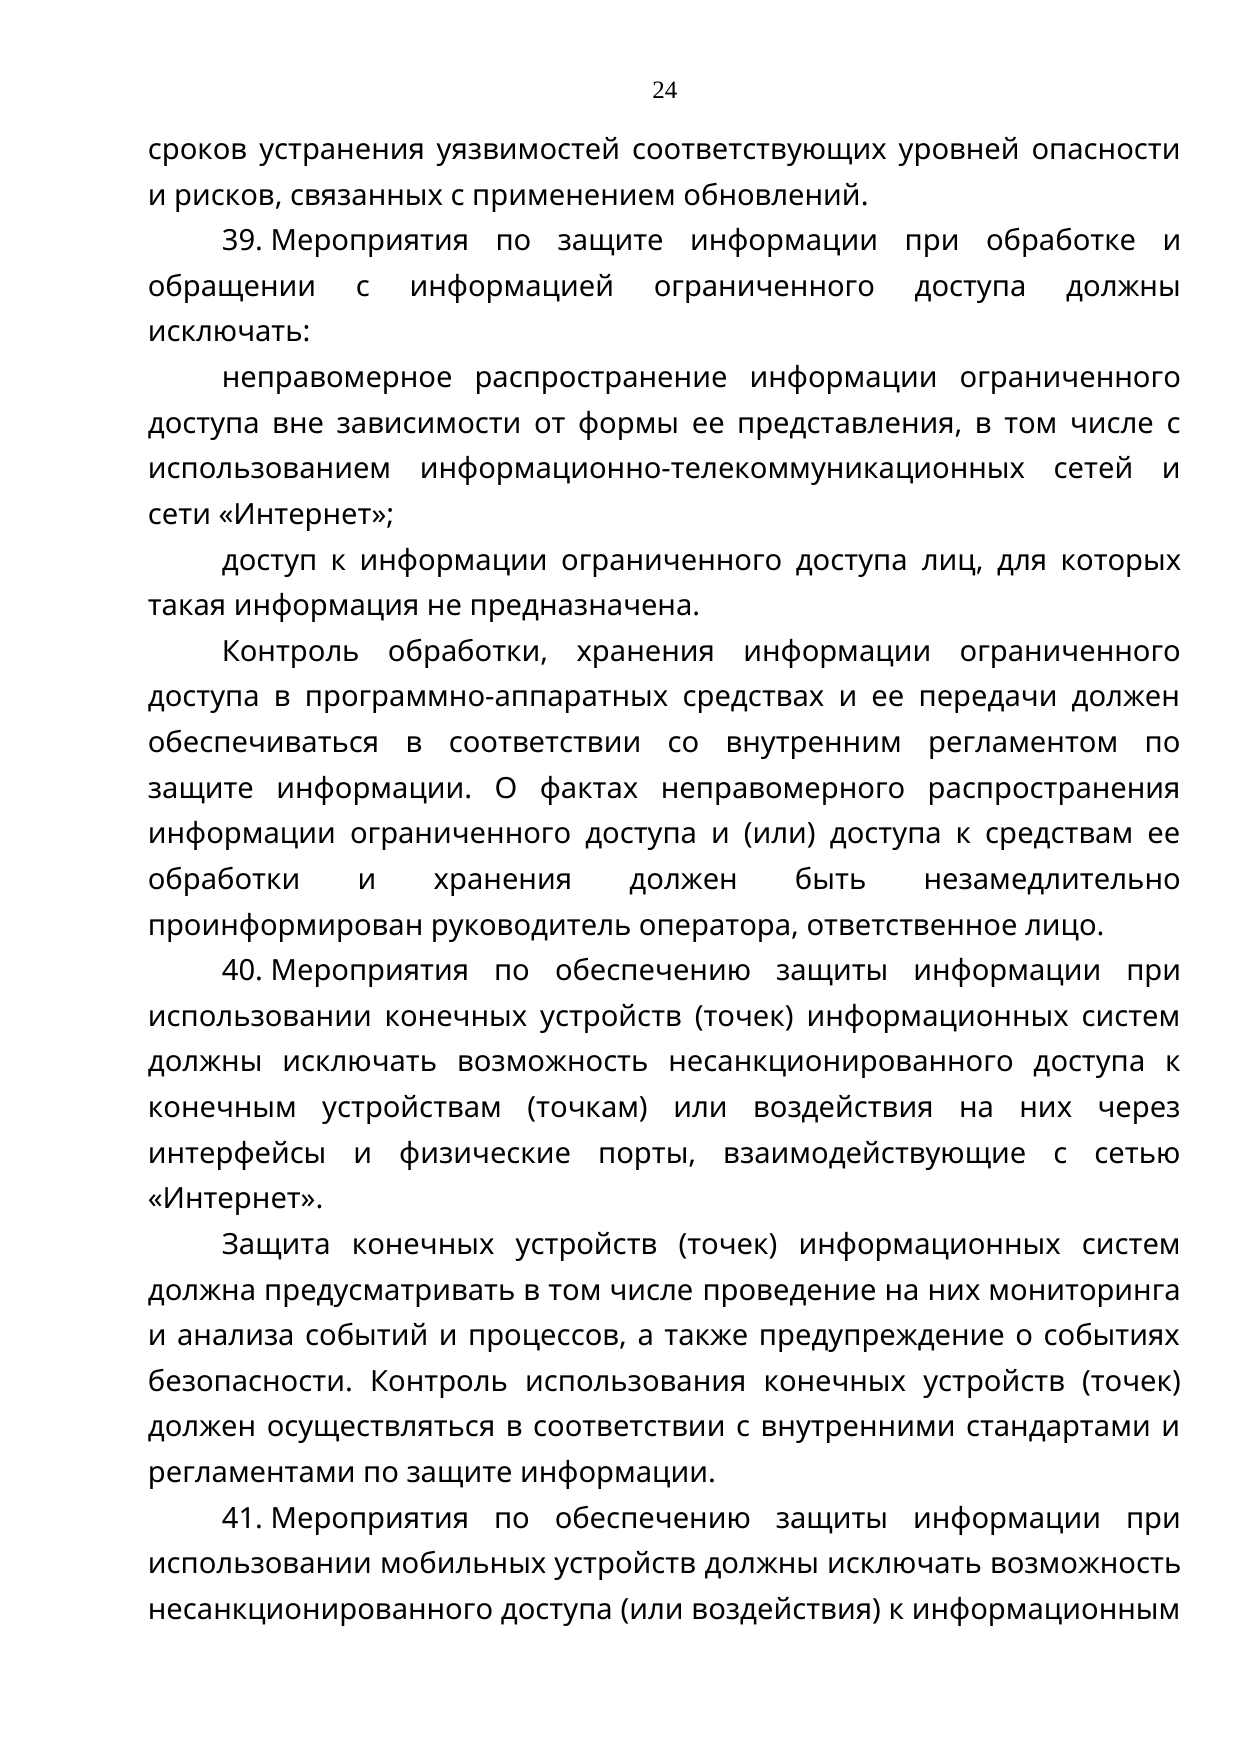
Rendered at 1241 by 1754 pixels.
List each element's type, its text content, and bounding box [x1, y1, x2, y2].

text 40. Мероприятия по обеспечению защиты информации при использовании конечных устройств (точек) информационных систем должны исключать возможность несанкционированного доступа к конечным устройствам (точкам) или воздействия на них через интерфейсы и физические порты, взаимодействующие с сетью «Интернет». [148, 949, 1181, 1217]
text Контроль обработки, хранения информации ограниченного доступа в программно-аппаратных средствах и ее передачи должен обеспечиваться в соответствии со внутренним регламентом по защите информации. О фактах неправомерного распространения информации ограниченного доступа и (или) доступа к средствам ее обработки и хранения должен быть незамедлительно проинформирован руководитель оператора, ответственное лицо. [148, 630, 1181, 943]
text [148, 128, 1181, 213]
text неправомерное распространение информации ограниченного доступа вне зависимости от формы ее представления, в том числе с использованием информационно-телекоммуникационных сетей и сети «Интернет»; [148, 356, 1181, 533]
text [148, 1497, 1181, 1628]
text 39. Мероприятия по защите информации при обработке и обращении с информацией ограниченного доступа должны исключать: [148, 219, 1181, 350]
text Защита конечных устройств (точек) информационных систем должна предусматривать в том числе проведение на них мониторинга и анализа событий и процессов, а также предупреждение о событиях безопасности. Контроль использования конечных устройств (точек) должен осуществляться в соответствии с внутренними стандартами и регламентами по защите информации. [148, 1223, 1181, 1491]
text доступ к информации ограниченного доступа лиц, для которых такая информация не предназначена. [148, 539, 1181, 624]
